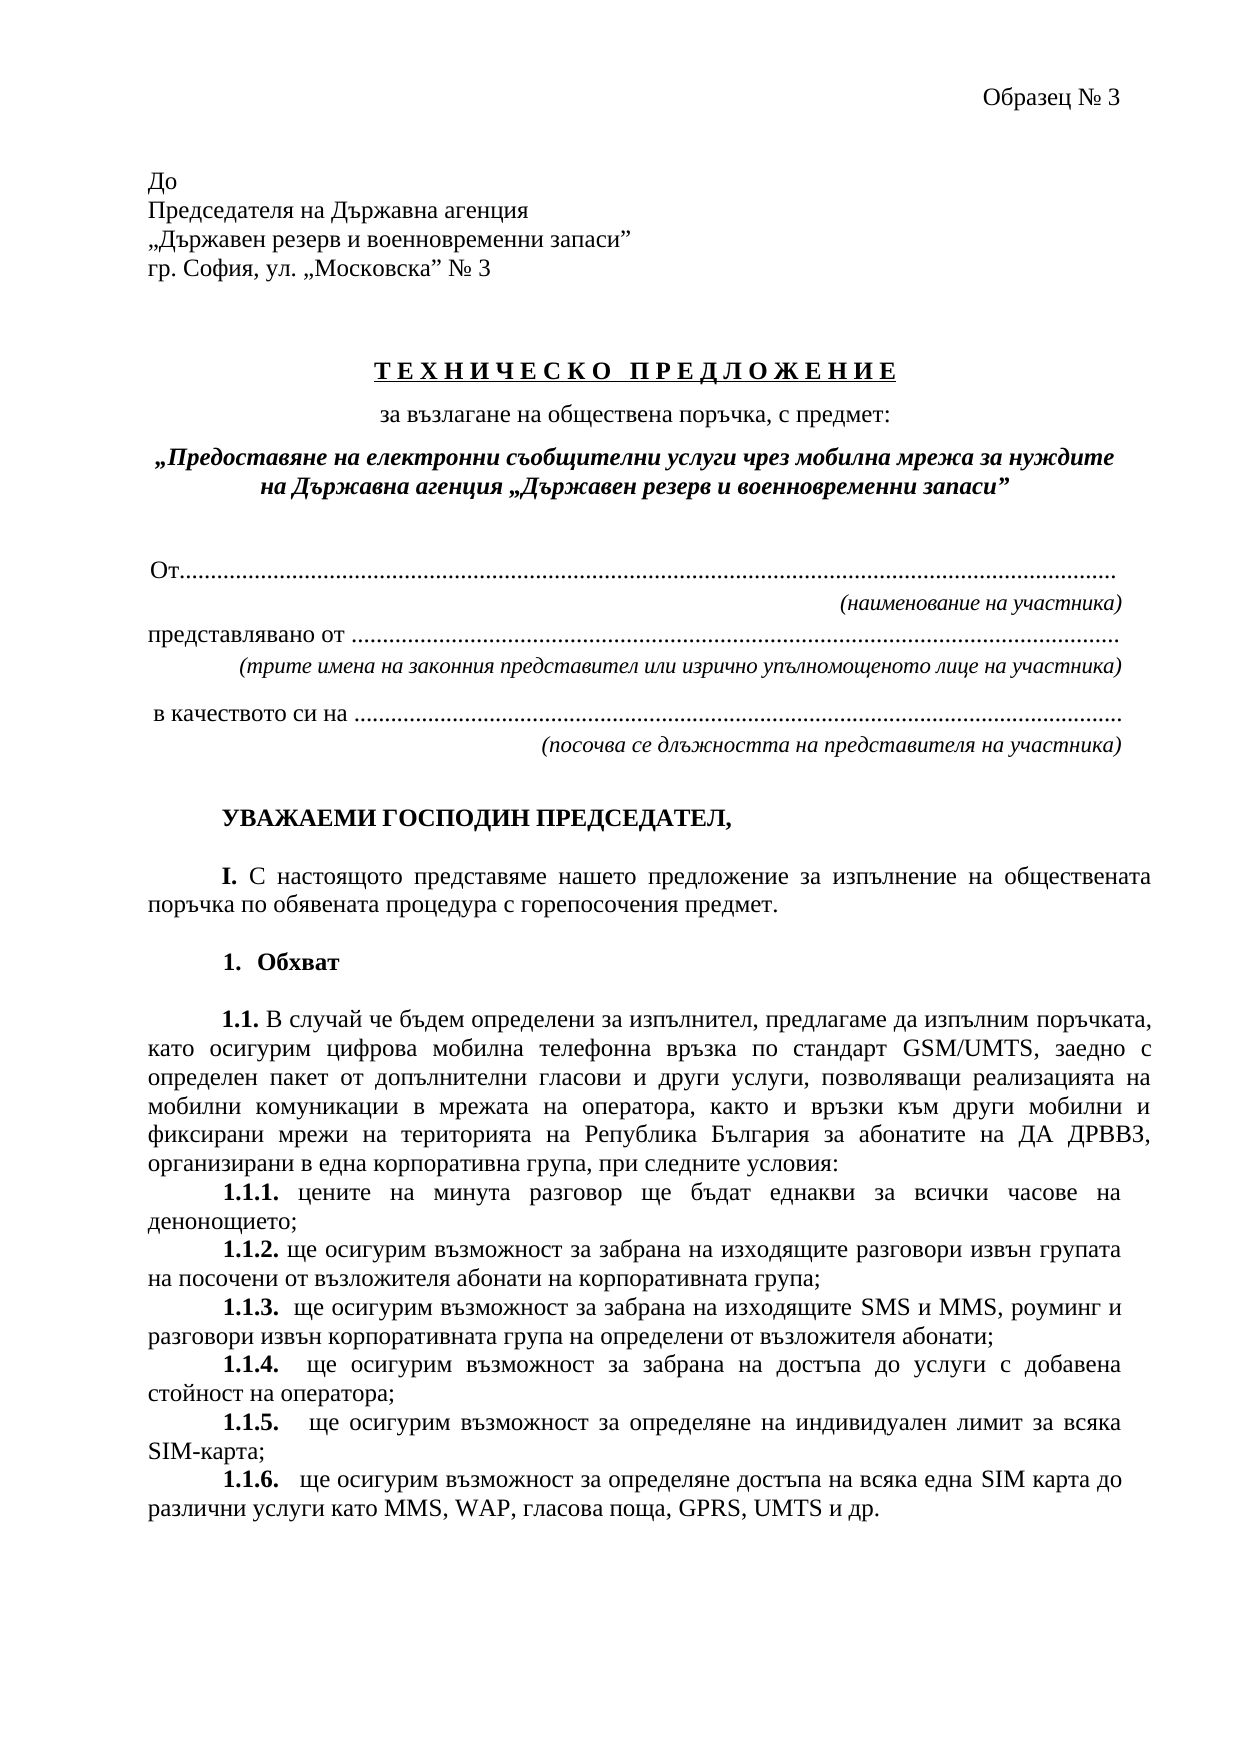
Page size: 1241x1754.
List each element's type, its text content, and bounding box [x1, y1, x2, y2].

text 1.1. В случай че бъдем определени за изпълнител, предлагаме да изпълним поръчката, като осигурим цифрова мобилна телефонна връзка по стандарт GSM/UMTS, заедно с определен пакет от допълнителни гласови и други услуги, позволяващи реализацията на мобилни комуникации в мрежата на оператора, както и връзки към други мобилни и фиксирани мрежи на територията на Република България за абонатите на ДА ДРВВЗ, организирани в една корпоративна група, при следните условия: [148, 1004, 1152, 1177]
text УВАЖАЕМИ ГОСПОДИН ПРЕДСЕДАТЕЛ, [148, 803, 1122, 832]
text До [148, 166, 1122, 195]
text 1.1.6. ще осигурим възможност за определяне достъпа на всяка една SIM карта до различни услуги като MMS, WAP, гласова поща, GPRS, UMTS и др. [148, 1464, 1122, 1522]
text за възлагане на обществена поръчка, с предмет: [148, 399, 1122, 428]
text Т Е Х Н И Ч Е С К О П Р Е Д Л О Ж Е Н И Е [148, 356, 1122, 385]
text Председателя на Държавна агенция [148, 195, 1122, 224]
text гр. София, ул. „Московска” № 3 [148, 253, 1122, 281]
text І. С настоящото представяме нашето предложение за изпълнение на обществената поръчка по обявената процедура с горепосочения предмет. [148, 861, 1152, 918]
text 1.1.2. ще осигурим възможност за забрана на изходящите разговори извън групата на посочени от възложителя абонати на корпоративната група; [148, 1234, 1122, 1292]
text 1.1.5. ще осигурим възможност за определяне на индивидуален лимит за всяка SIM-карта; [148, 1407, 1122, 1464]
text в качеството си на ............................................................................................................................. [153, 698, 1122, 727]
text (наименование на участника) [153, 588, 1122, 615]
text 1.1.3. ще осигурим възможност за забрана на изходящите SMS и MMS, роуминг и разговори извън корпоративната група на определени от възложителя абонати; [148, 1292, 1122, 1349]
text „Държавен резерв и военновременни запаси” [148, 224, 1122, 253]
text 1.1.1. цените на минута разговор ще бъдат еднакви за всички часове на денонощието; [148, 1177, 1122, 1234]
text представлявано от ........................................................................................................................... [148, 619, 1122, 647]
list Обхват [148, 947, 1122, 976]
text (посочва се длъжността на представителя на участника) [151, 731, 1122, 758]
text Oт...................................................................................................................................................... [150, 556, 1122, 584]
text „Предоставяне на електронни съобщителни услуги чрез мобилна мрежа за нуждите на Държавна агенция „Държавен резерв и военновременни запаси” [148, 442, 1122, 500]
text Образец № 3 [148, 89, 1120, 109]
text 1.1.4. ще осигурим възможност за забрана на достъпа до услуги с добавена стойност на оператора; [148, 1349, 1122, 1407]
text (трите имена на законния представител или изрично упълномощеното лице на участника) [174, 652, 1122, 678]
